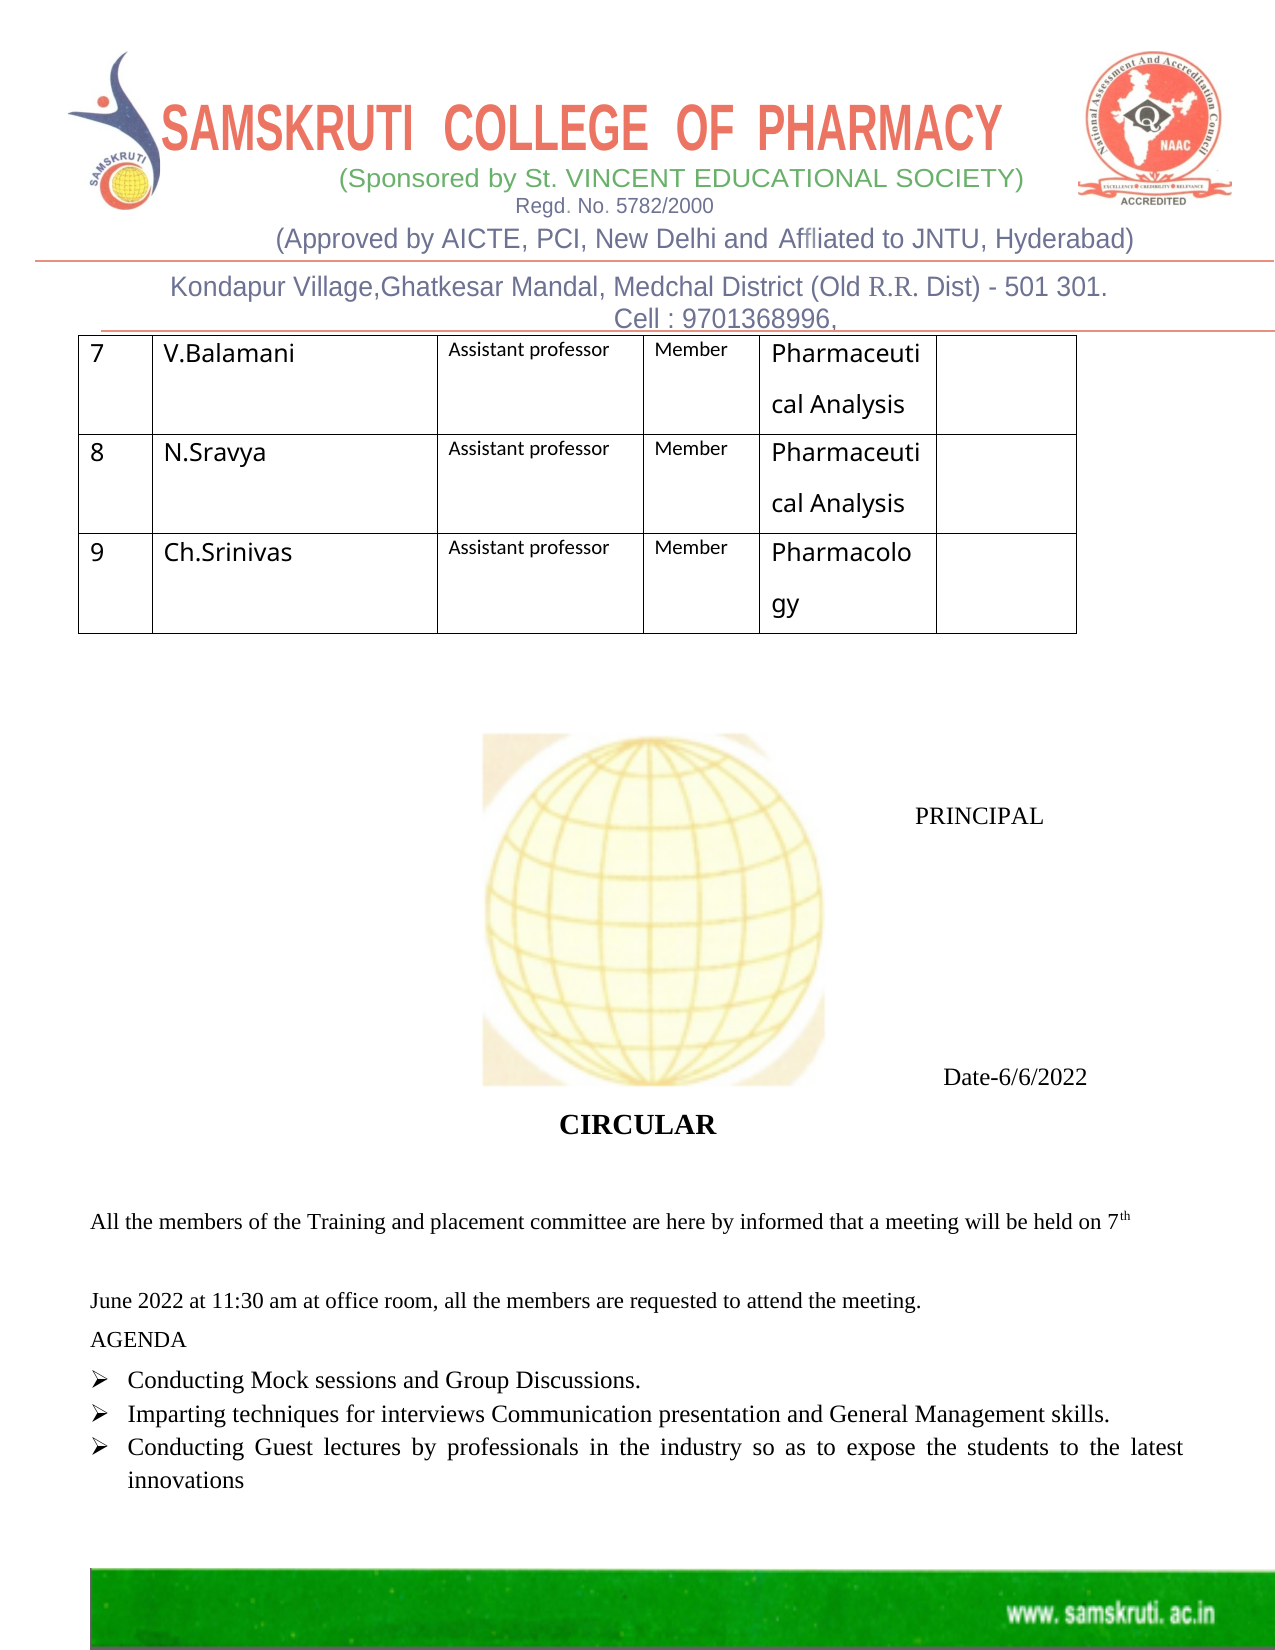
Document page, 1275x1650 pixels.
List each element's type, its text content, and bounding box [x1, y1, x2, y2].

picture [68, 51, 161, 210]
text Date-6/6/2022 [90, 1062, 1185, 1090]
table_cell 7 [79, 336, 152, 434]
picture [11, 426, 1264, 1409]
text AGENDA [90, 1326, 1185, 1352]
table_cell [937, 336, 1076, 434]
text June 2022 at 11:30 am at office room, all the members are requested to attend the meeting. [90, 1287, 1185, 1313]
list Conducting Guest lectures by professionals in the industry so as to expose the students to the latest innovations [90, 1432, 1185, 1493]
table_cell Member [644, 534, 759, 632]
table_cell Member [644, 435, 759, 533]
table_cell Assistant professor [438, 336, 643, 434]
picture [1078, 51, 1232, 206]
table_cell Pharmaceutical Analysis [760, 336, 936, 434]
table_cell [937, 534, 1076, 632]
table_cell 8 [79, 435, 152, 533]
table_cell N.Sravya [153, 435, 437, 533]
text CIRCULAR [90, 1107, 1185, 1141]
text All the members of the Training and placement committee are here by informed that a meeting will be held on 7th [90, 1208, 1185, 1234]
list Conducting Mock sessions and Group Discussions. [90, 1366, 1185, 1394]
table_cell [937, 435, 1076, 533]
table_cell Member [644, 336, 759, 434]
table_cell 9 [79, 534, 152, 632]
table_cell Pharmaceutical Analysis [760, 435, 936, 533]
table_cell Assistant professor [438, 534, 643, 632]
table_cell Pharmacology [760, 534, 936, 632]
list Imparting techniques for interviews Communication presentation and General Management skills. [90, 1399, 1185, 1427]
text PRINCIPAL [765, 801, 1185, 830]
picture [90, 1568, 1275, 1650]
table_cell Assistant professor [438, 435, 643, 533]
table_cell V.Balamani [153, 336, 437, 434]
table_cell Ch.Srinivas [153, 534, 437, 632]
